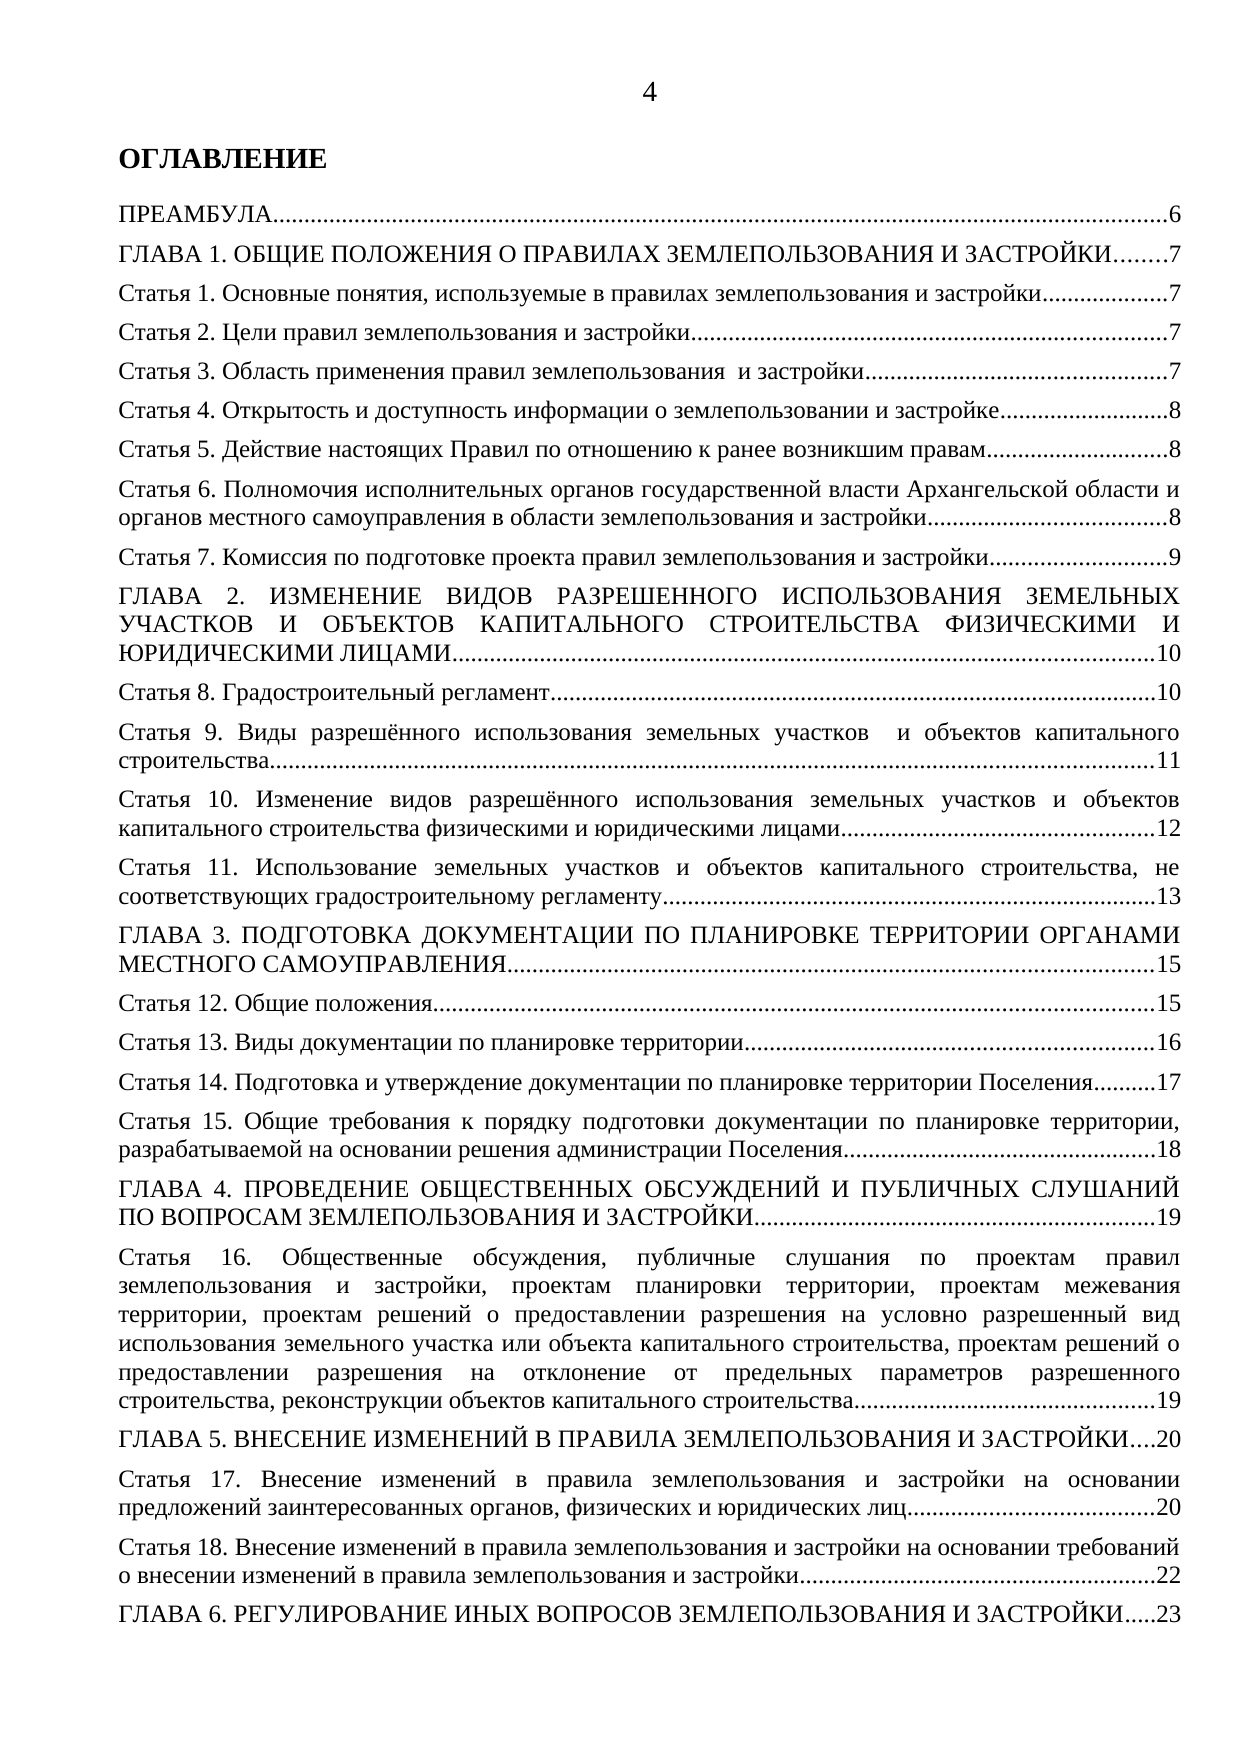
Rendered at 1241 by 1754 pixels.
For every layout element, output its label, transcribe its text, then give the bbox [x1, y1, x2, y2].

text Статья 1. Основные понятия, используемые в правилах землепользования и застройки 7 [118, 278, 1181, 307]
text Статья 10. Изменение видов разрешённого использования земельных участков и объектов капитального строительства физическими и юридическими лицами 12 [118, 784, 1181, 842]
text Статья 6. Полномочия исполнительных органов государственной власти Архангельской области и органов местного самоуправления в области землепользования и застройки 8 [118, 474, 1181, 531]
text Статья 8. Градостроительный регламент 10 [118, 677, 1181, 706]
text Статья 11. Использование земельных участков и объектов капитального строительства, не соответствующих градостроительному регламенту 13 [118, 852, 1181, 910]
text ПРЕАМБУЛА 6 [118, 199, 1181, 228]
text ГЛАВА 3. ПОДГОТОВКА ДОКУМЕНТАЦИИ ПО ПЛАНИРОВКЕ ТЕРРИТОРИИ ОРГАНАМИ МЕСТНОГО САМОУПРАВЛЕНИЯ 15 [118, 920, 1181, 978]
text Статья 13. Виды документации по планировке территории 16 [118, 1027, 1181, 1056]
text ГЛАВА 2. ИЗМЕНЕНИЕ ВИДОВ РАЗРЕШЕННОГО ИСПОЛЬЗОВАНИЯ ЗЕМЕЛЬНЫХ УЧАСТКОВ И ОБЪЕКТОВ КАПИТАЛЬНОГО СТРОИТЕЛЬСТВА ФИЗИЧЕСКИМИ И ЮРИДИЧЕСКИМИ ЛИЦАМИ 10 [118, 581, 1181, 667]
text Статья 9. Виды разрешённого использования земельных участков и объектов капитального строительства 11 [118, 717, 1181, 774]
text Статья 17. Внесение изменений в правила землепользования и застройки на основании предложений заинтересованных органов, физических и юридических лиц 20 [118, 1464, 1181, 1521]
text ГЛАВА 6. РЕГУЛИРОВАНИЕ ИНЫХ ВОПРОСОВ ЗЕМЛЕПОЛЬЗОВАНИЯ И ЗАСТРОЙКИ 23 [118, 1599, 1181, 1628]
text ГЛАВА 1. ОБЩИЕ ПОЛОЖЕНИЯ О ПРАВИЛАХ ЗЕМЛЕПОЛЬЗОВАНИЯ И ЗАСТРОЙКИ 7 [118, 239, 1181, 267]
text Статья 4. Открытость и доступность информации о землепользовании и застройке 8 [118, 395, 1181, 424]
text Статья 2. Цели правил землепользования и застройки 7 [118, 317, 1181, 346]
text ГЛАВА 5. ВНЕСЕНИЕ ИЗМЕНЕНИЙ В ПРАВИЛА ЗЕМЛЕПОЛЬЗОВАНИЯ И ЗАСТРОЙКИ 20 [118, 1424, 1181, 1453]
text ОГЛАВЛЕНИЕ [118, 141, 1181, 174]
text Статья 7. Комиссия по подготовке проекта правил землепользования и застройки 9 [118, 542, 1181, 570]
text Статья 3. Область применения правил землепользования и застройки 7 [118, 356, 1181, 385]
text Статья 18. Внесение изменений в правила землепользования и застройки на основании требований о внесении изменений в правила землепользования и застройки 22 [118, 1532, 1181, 1589]
text Статья 15. Общие требования к порядку подготовки документации по планировке территории, разрабатываемой на основании решения администрации Поселения 18 [118, 1106, 1181, 1163]
text Статья 5. Действие настоящих Правил по отношению к ранее возникшим правам 8 [118, 434, 1181, 463]
text ГЛАВА 4. ПРОВЕДЕНИЕ ОБЩЕСТВЕННЫХ ОБСУЖДЕНИЙ И ПУБЛИЧНЫХ СЛУШАНИЙ ПО ВОПРОСАМ ЗЕМЛЕПОЛЬЗОВАНИЯ И ЗАСТРОЙКИ 19 [118, 1174, 1181, 1231]
text Статья 14. Подготовка и утверждение документации по планировке территории Поселения 17 [118, 1067, 1181, 1095]
text Статья 12. Общие положения 15 [118, 988, 1181, 1017]
text Статья 16. Общественные обсуждения, публичные слушания по проектам правил землепользования и застройки, проектам планировки территории, проектам межевания территории, проектам решений о предоставлении разрешения на условно разрешенный вид использования земельного участка или объекта капитального строительства, проектам решений о предоставлении разрешения на отклонение от предельных параметров разрешенного строительства, реконструкции объектов капитального строительства 19 [118, 1242, 1181, 1414]
